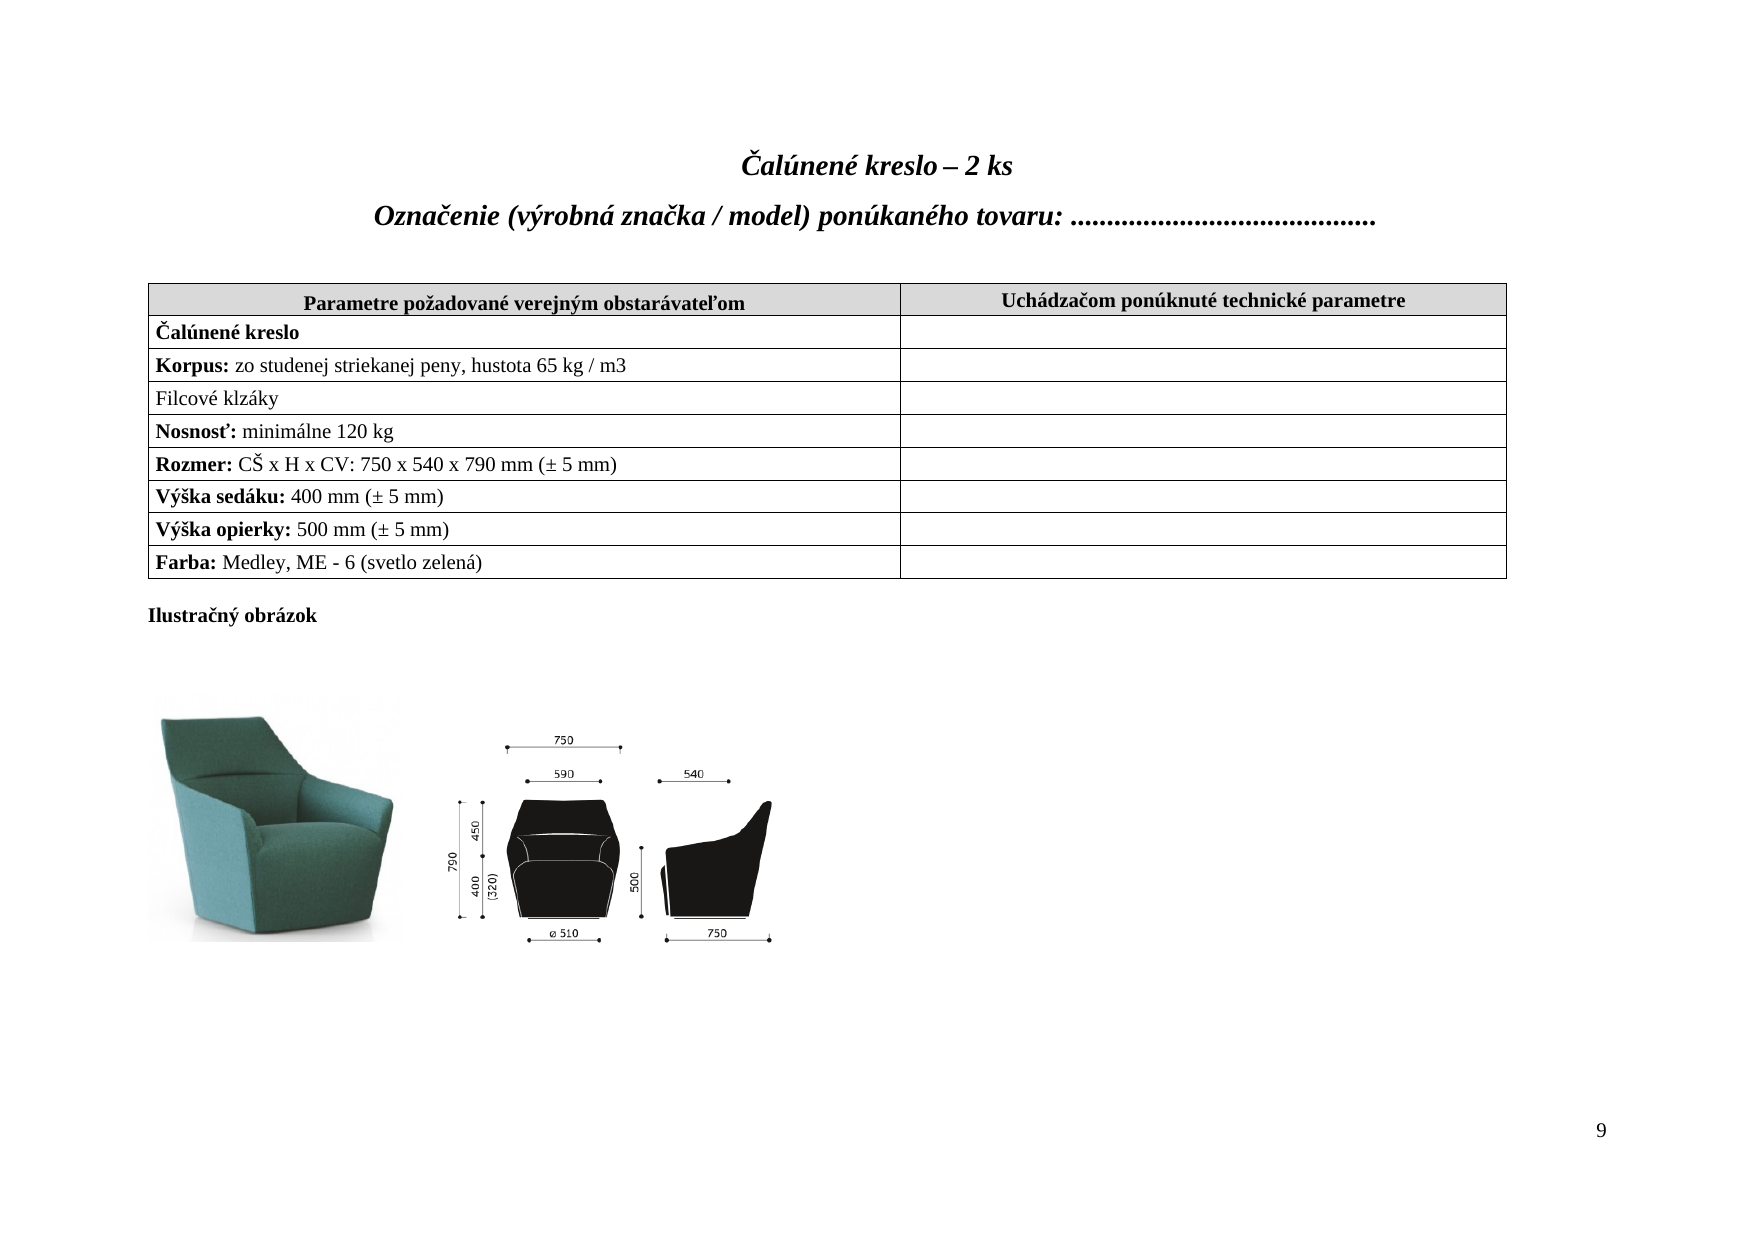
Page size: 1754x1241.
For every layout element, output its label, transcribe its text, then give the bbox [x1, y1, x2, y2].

table_header Uchádzačom ponúknuté technické parametre [901, 284, 1506, 315]
table_cell Korpus: zo studenej striekanej peny, hustota 65 kg / m3 [149, 349, 900, 381]
table_cell [901, 349, 1506, 381]
table_cell Farba: Medley, ME - 6 (svetlo zelená) [149, 546, 900, 578]
table_cell Výška sedáku: 400 mm (± 5 mm) [149, 481, 900, 512]
text Čalúnené kreslo – 2 ks [148, 148, 1606, 181]
table_cell Filcové klzáky [149, 382, 900, 414]
table_cell Čalúnené kreslo [149, 316, 900, 348]
text Označenie (výrobná značka / model) ponúkaného tovaru: .......................................... [148, 198, 1606, 231]
table_cell [901, 513, 1506, 545]
table_cell [901, 481, 1506, 512]
table_cell [901, 415, 1506, 447]
text Ilustračný obrázok [148, 603, 1606, 627]
table_cell [901, 316, 1506, 348]
table_cell Výška opierky: 500 mm (± 5 mm) [149, 513, 900, 545]
table_cell Nosnosť: minimálne 120 kg [149, 415, 900, 447]
picture [147, 677, 403, 942]
table_cell [901, 382, 1506, 414]
picture [425, 679, 796, 952]
table_cell [901, 546, 1506, 578]
table_cell [901, 448, 1506, 479]
table_cell Rozmer: CŠ x H x CV: 750 x 540 x 790 mm (± 5 mm) [149, 448, 900, 479]
table_header Parametre požadované verejným obstarávateľom [149, 284, 900, 315]
